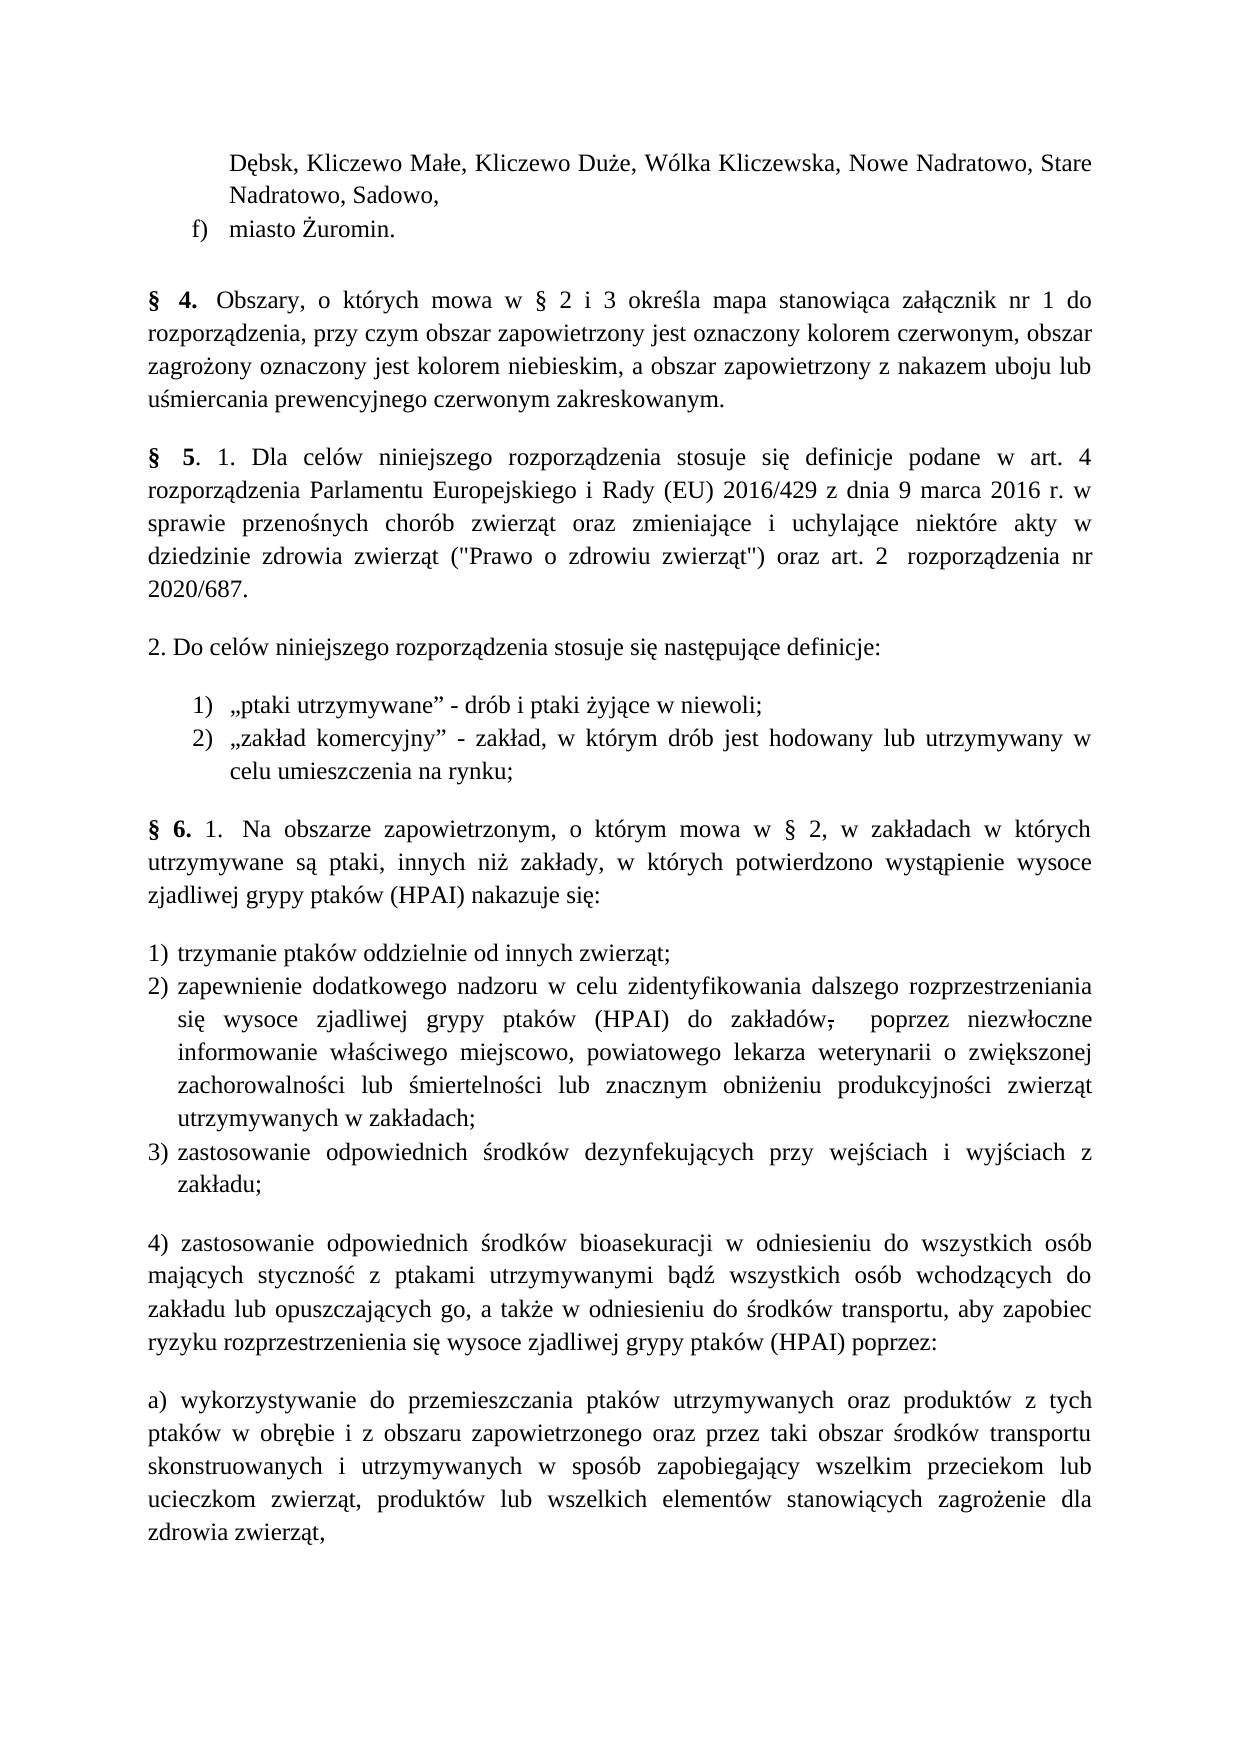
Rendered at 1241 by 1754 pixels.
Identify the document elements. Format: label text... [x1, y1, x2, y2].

list „zakład komercyjny” - zakład, w którym drób jest hodowany lub utrzymywany w celu umieszczenia na rynku; [192, 723, 1093, 785]
list miasto Żuromin. [191, 214, 1093, 242]
text 2. Do celów niniejszego rozporządzenia stosuje się następujące definicje: [148, 632, 1093, 661]
list zastosowanie odpowiednich środków dezynfekujących przy wejściach i wyjściach z zakładu; [148, 1137, 1093, 1198]
list trzymanie ptaków oddzielnie od innych zwierząt; [148, 938, 1093, 967]
text § 4. Obszary, o których mowa w § 2 i 3 określa mapa stanowiąca załącznik nr 1 do rozporządzenia, przy czym obszar zapowietrzony jest oznaczony kolorem czerwonym, obszar zagrożony oznaczony jest kolorem niebieskim, a obszar zapowietrzony z nakazem uboju lub uśmiercania prewencyjnego czerwonym zakreskowanym. [148, 285, 1093, 413]
list „ptaki utrzymywane” - drób i ptaki żyjące w niewoli; [192, 690, 1093, 719]
text § 5. 1. Dla celów niniejszego rozporządzenia stosuje się definicje podane w art. 4 rozporządzenia Parlamentu Europejskiego i Rady (EU) 2016/429 z dnia 9 marca 2016 r. w sprawie przenośnych chorób zwierząt oraz zmieniające i uchylające niektóre akty w dziedzinie zdrowia zwierząt ("Prawo o zdrowiu zwierząt") oraz art. 2 rozporządzenia nr 2020/687. [148, 442, 1093, 603]
text § 6. 1. Na obszarze zapowietrzonym, o którym mowa w § 2, w zakładach w których utrzymywane są ptaki, innych niż zakłady, w których potwierdzono wystąpienie wysoce zjadliwej grypy ptaków (HPAI) nakazuje się: [148, 814, 1093, 909]
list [191, 148, 1093, 209]
text a) wykorzystywanie do przemieszczania ptaków utrzymywanych oraz produktów z tych ptaków w obrębie i z obszaru zapowietrzonego oraz przez taki obszar środków transportu skonstruowanych i utrzymywanych w sposób zapobiegający wszelkim przeciekom lub ucieczkom zwierząt, produktów lub wszelkich elementów stanowiących zagrożenie dla zdrowia zwierząt, [148, 1385, 1093, 1546]
list zapewnienie dodatkowego nadzoru w celu zidentyfikowania dalszego rozprzestrzeniania się wysoce zjadliwej grypy ptaków (HPAI) do zakładów, poprzez niezwłoczne informowanie właściwego miejscowo, powiatowego lekarza weterynarii o zwiększonej zachorowalności lub śmiertelności lub znacznym obniżeniu produkcyjności zwierząt utrzymywanych w zakładach; [148, 971, 1093, 1132]
text 4) zastosowanie odpowiednich środków bioasekuracji w odniesieniu do wszystkich osób mających styczność z ptakami utrzymywanymi bądź wszystkich osób wchodzących do zakładu lub opuszczających go, a także w odniesieniu do środków transportu, aby zapobiec ryzyku rozprzestrzenienia się wysoce zjadliwej grypy ptaków (HPAI) poprzez: [148, 1228, 1093, 1355]
